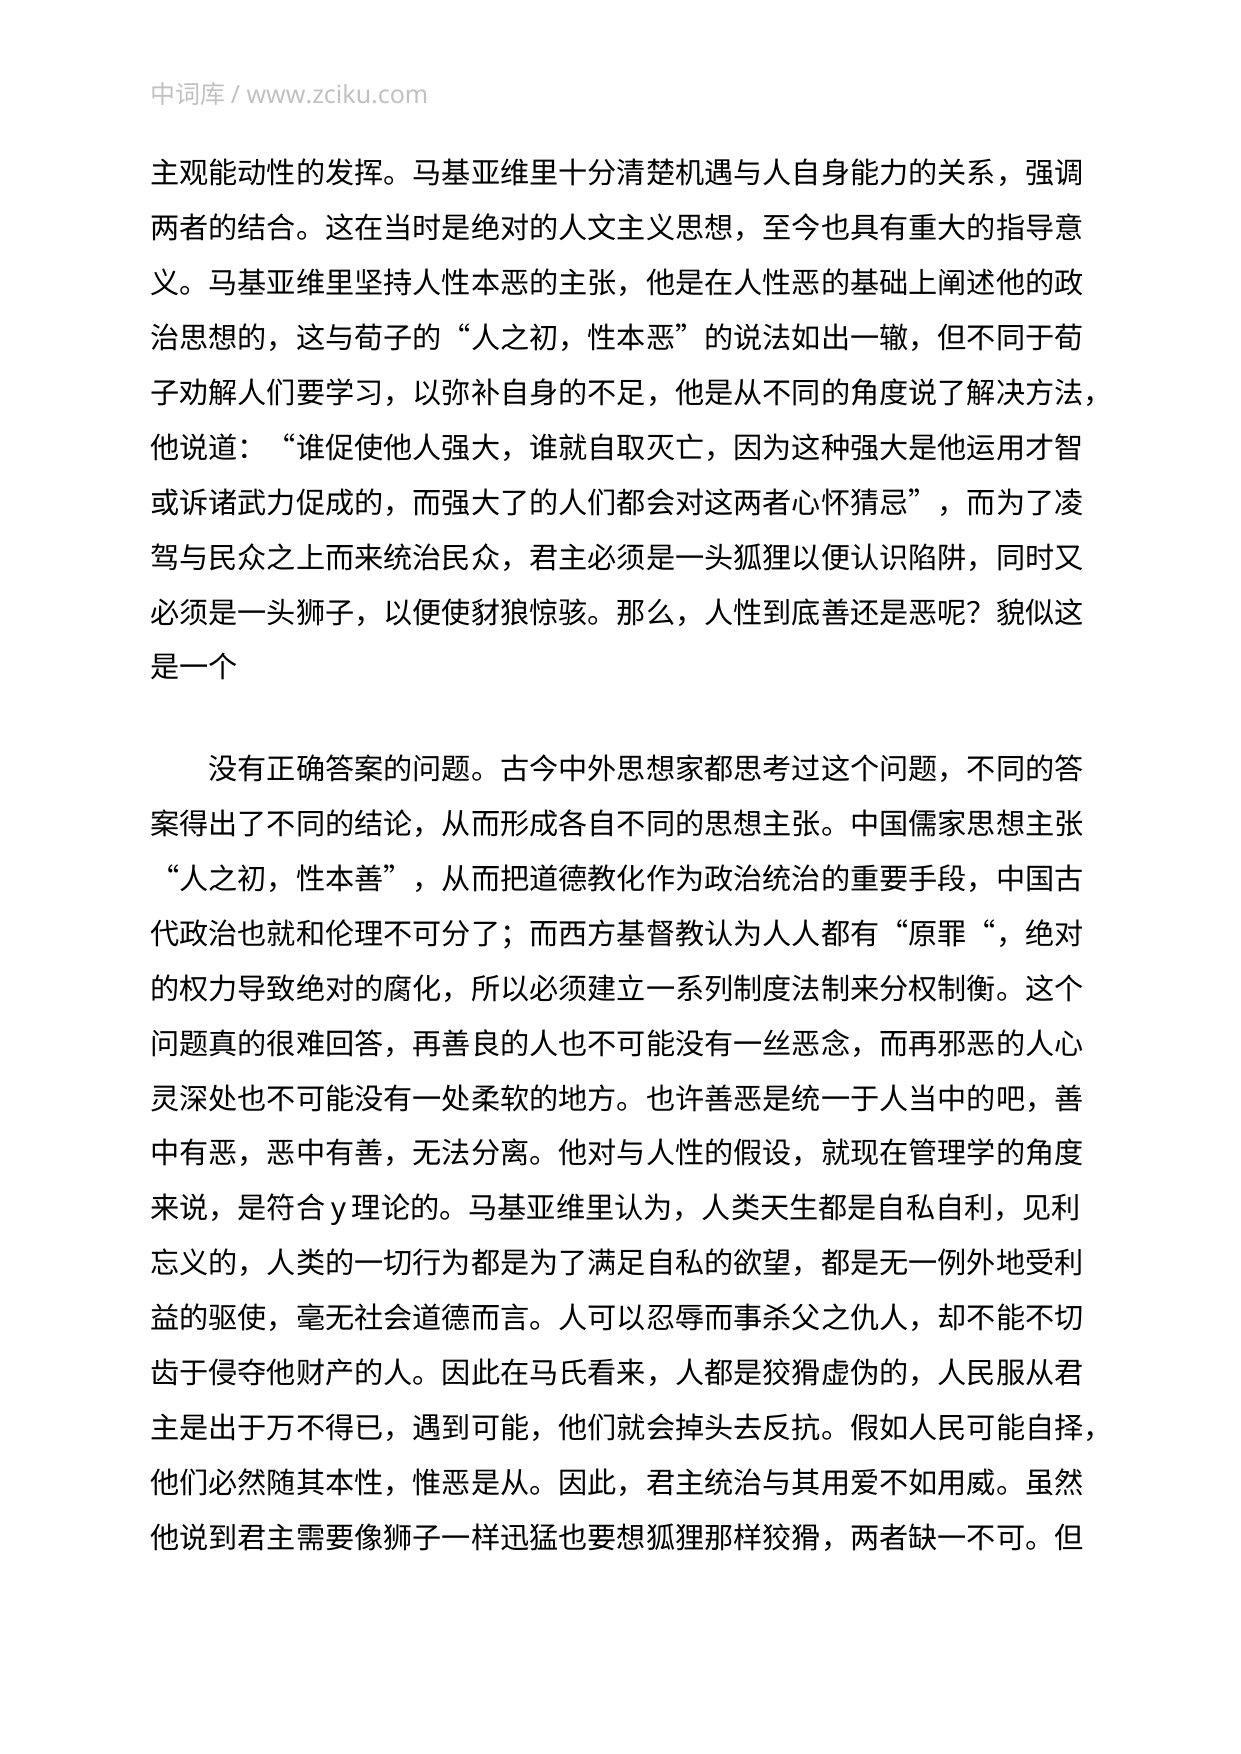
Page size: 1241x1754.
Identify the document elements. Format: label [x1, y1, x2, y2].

text [150, 746, 1090, 1557]
text [150, 150, 1090, 686]
